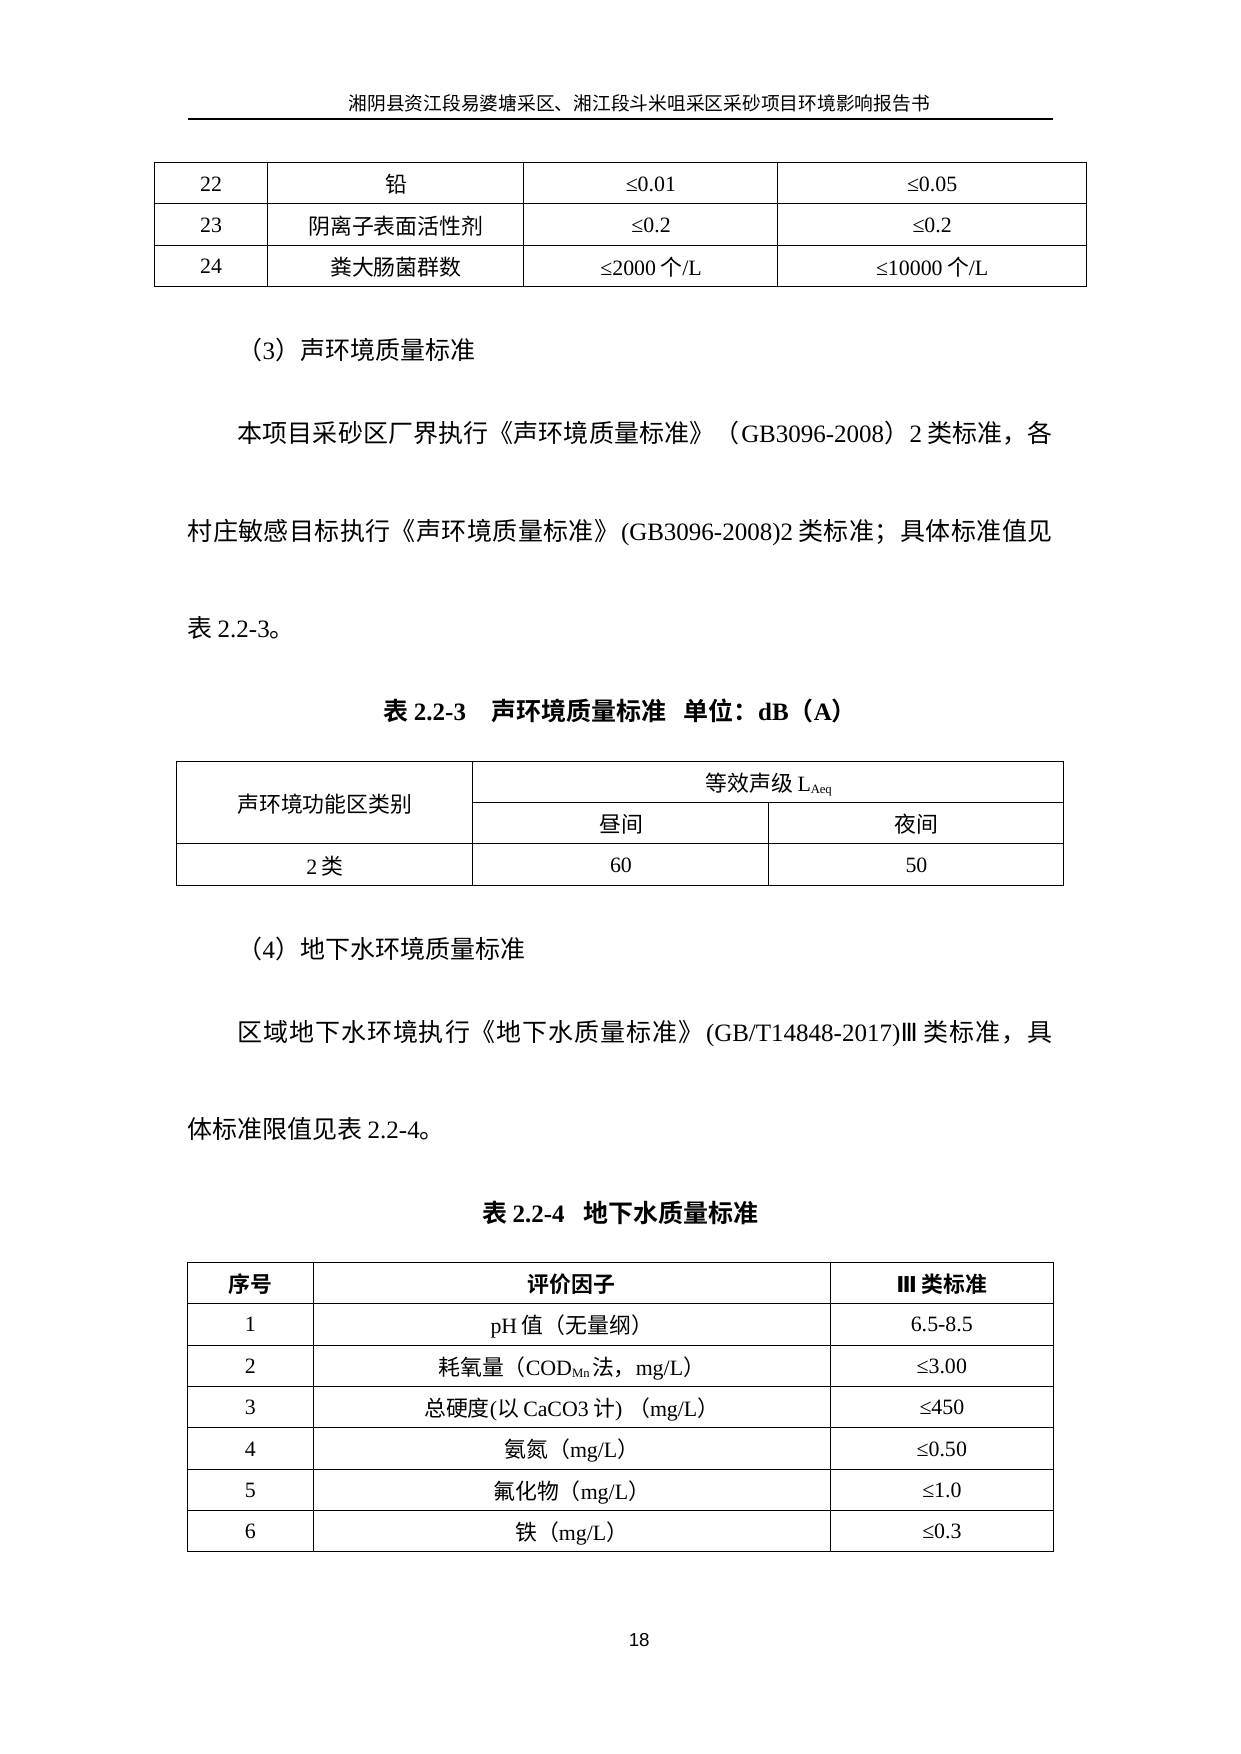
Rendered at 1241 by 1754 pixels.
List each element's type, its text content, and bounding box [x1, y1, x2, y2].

table_cell ≤450 [831, 1387, 1053, 1427]
table_cell pH值（无量纲） [314, 1304, 830, 1344]
table_cell 耗氧量（CODMn法，mg/L） [314, 1346, 830, 1386]
text 区域地下水环境执行《地下水质量标准》(GB/T14848-2017)Ⅲ类标准，具体标准限值见表2.2-4。 [187, 998, 1053, 1161]
table_cell 22 [155, 163, 267, 203]
table_cell 氨氮（mg/L） [314, 1428, 830, 1468]
table_cell 氟化物（mg/L） [314, 1470, 830, 1510]
text 本项目采砂区厂界执行《声环境质量标准》（GB3096-2008）2类标准，各村庄敏感目标执行《声环境质量标准》(GB3096-2008)2类标准；具体标准值见表2.2-3。 [187, 399, 1053, 659]
table_cell ≤0.50 [831, 1428, 1053, 1468]
table_cell 昼间 [473, 803, 768, 843]
table_cell 铅 [268, 163, 523, 203]
table_header 等效声级LAeq [473, 762, 1063, 802]
table_cell ≤1.0 [831, 1470, 1053, 1510]
table_cell ≤0.2 [778, 204, 1086, 245]
table_cell 4 [188, 1428, 313, 1468]
table_cell ≤0.01 [524, 163, 777, 203]
text 表2.2-3 声环境质量标准 单位：dB（A） [187, 677, 1053, 742]
table_cell ≤0.3 [831, 1511, 1053, 1551]
table_cell 铁（mg/L） [314, 1511, 830, 1551]
text （4）地下水环境质量标准 [187, 915, 1053, 980]
table_cell 6 [188, 1511, 313, 1551]
table_cell 阴离子表面活性剂 [268, 204, 523, 245]
table_cell 总硬度(以CaCO3计) （mg/L） [314, 1387, 830, 1427]
table_cell 夜间 [769, 803, 1063, 843]
table_cell 6.5-8.5 [831, 1304, 1053, 1344]
table_header 序号 [188, 1263, 313, 1303]
text 表2.2-4 地下水质量标准 [187, 1179, 1053, 1244]
table_cell ≤0.05 [778, 163, 1086, 203]
table_cell 24 [155, 246, 267, 286]
table_cell 5 [188, 1470, 313, 1510]
table_cell 2 [188, 1346, 313, 1386]
table_header 评价因子 [314, 1263, 830, 1303]
table_cell 50 [769, 844, 1063, 885]
table_cell 1 [188, 1304, 313, 1344]
table_cell 粪大肠菌群数 [268, 246, 523, 286]
table_cell 3 [188, 1387, 313, 1427]
table_cell 23 [155, 204, 267, 245]
table_cell 60 [473, 844, 768, 885]
table_cell ≤10000个/L [778, 246, 1086, 286]
table_cell 2类 [177, 844, 472, 885]
table_cell ≤3.00 [831, 1346, 1053, 1386]
table_cell ≤0.2 [524, 204, 777, 245]
text （3）声环境质量标准 [187, 316, 1053, 381]
table_header 声环境功能区类别 [177, 762, 472, 843]
table_header Ⅲ类标准 [831, 1263, 1053, 1303]
table_cell ≤2000个/L [524, 246, 777, 286]
